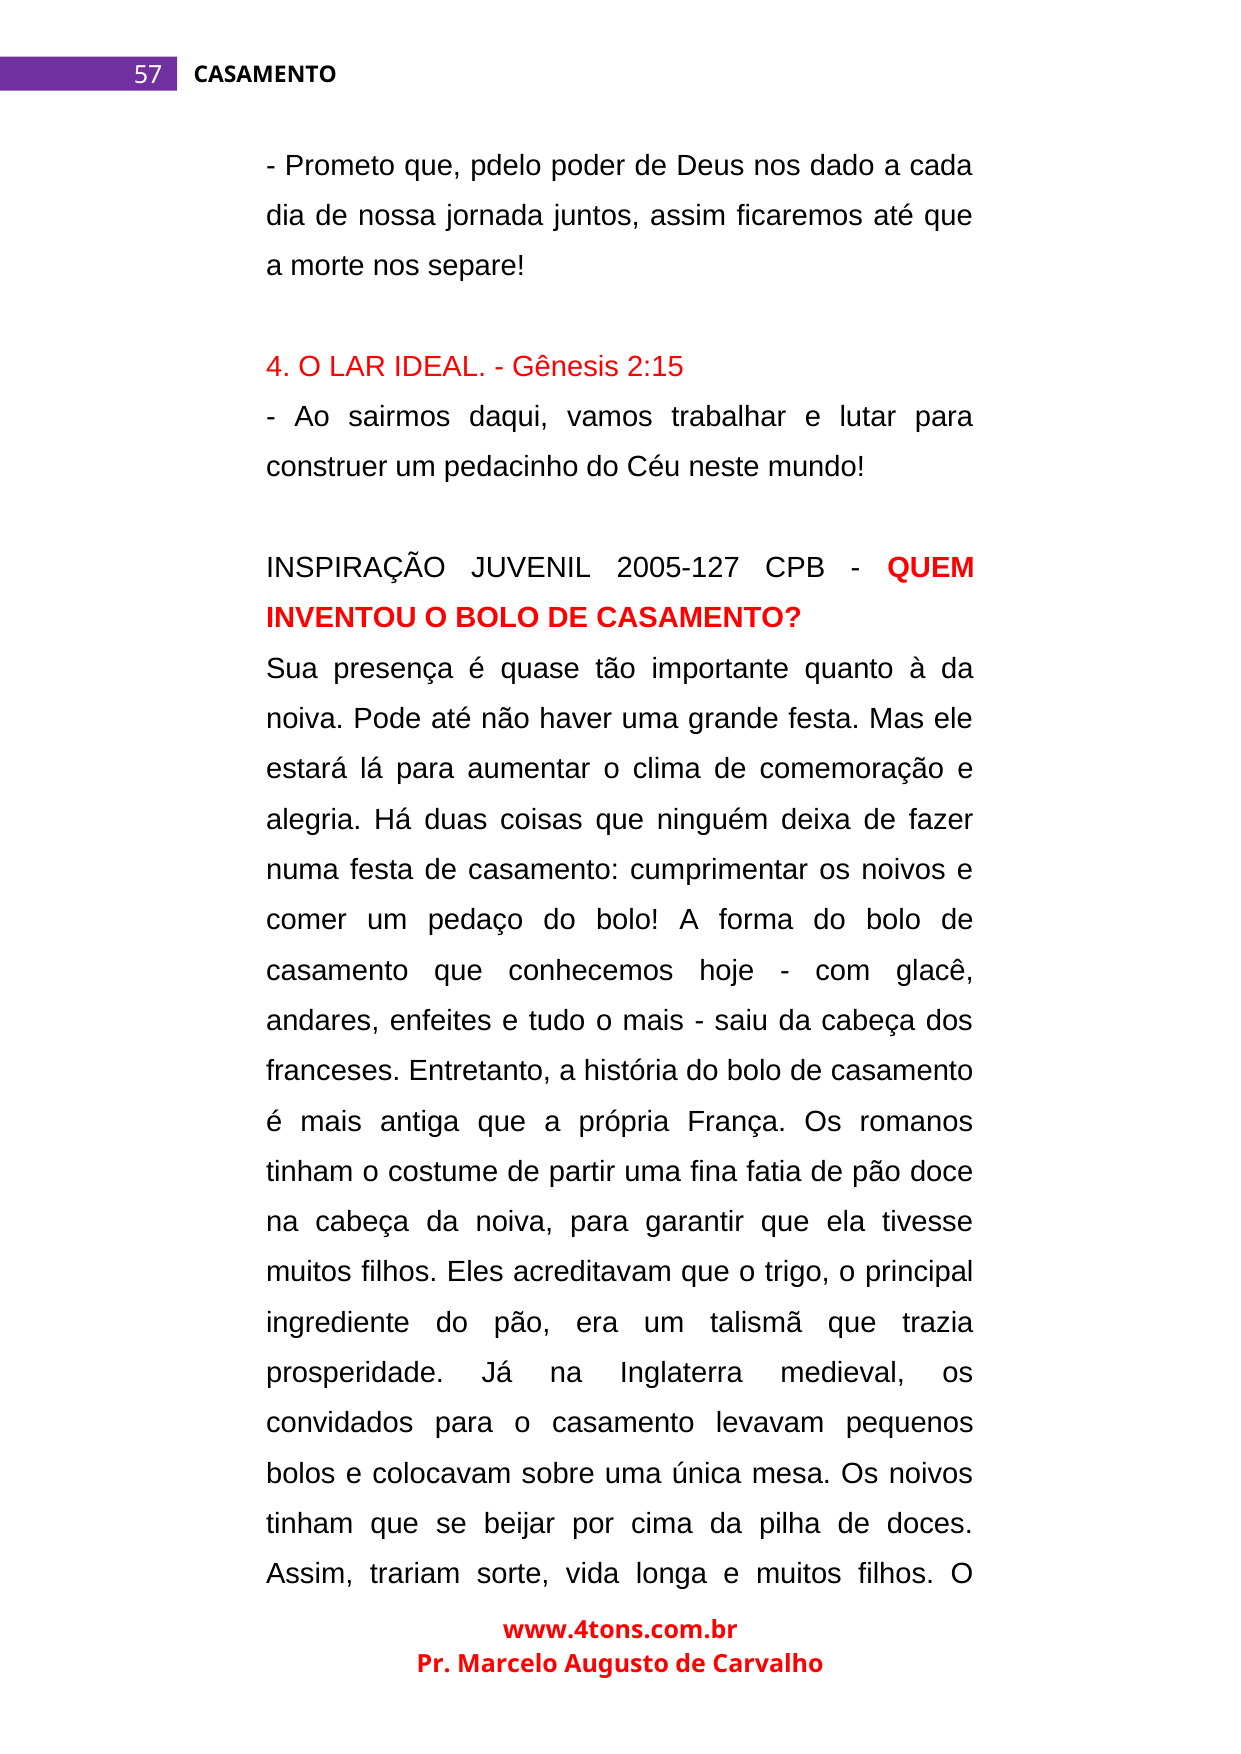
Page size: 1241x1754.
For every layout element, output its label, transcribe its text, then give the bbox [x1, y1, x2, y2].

text 4. O LAR IDEAL. - Gênesis 2:15 [266, 349, 974, 382]
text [266, 651, 974, 1590]
text - Ao sairmos daqui, vamos trabalhar e lutar para construer um pedacinho do Céu neste mundo! [266, 399, 974, 483]
text INSPIRAÇÃO JUVENIL 2005-127 CPB - QUEM INVENTOU O BOLO DE CASAMENTO? [266, 550, 974, 634]
text - Prometo que, pdelo poder de Deus nos dado a cada dia de nossa jornada juntos, assim ficaremos até que a morte nos separe! [266, 148, 974, 282]
